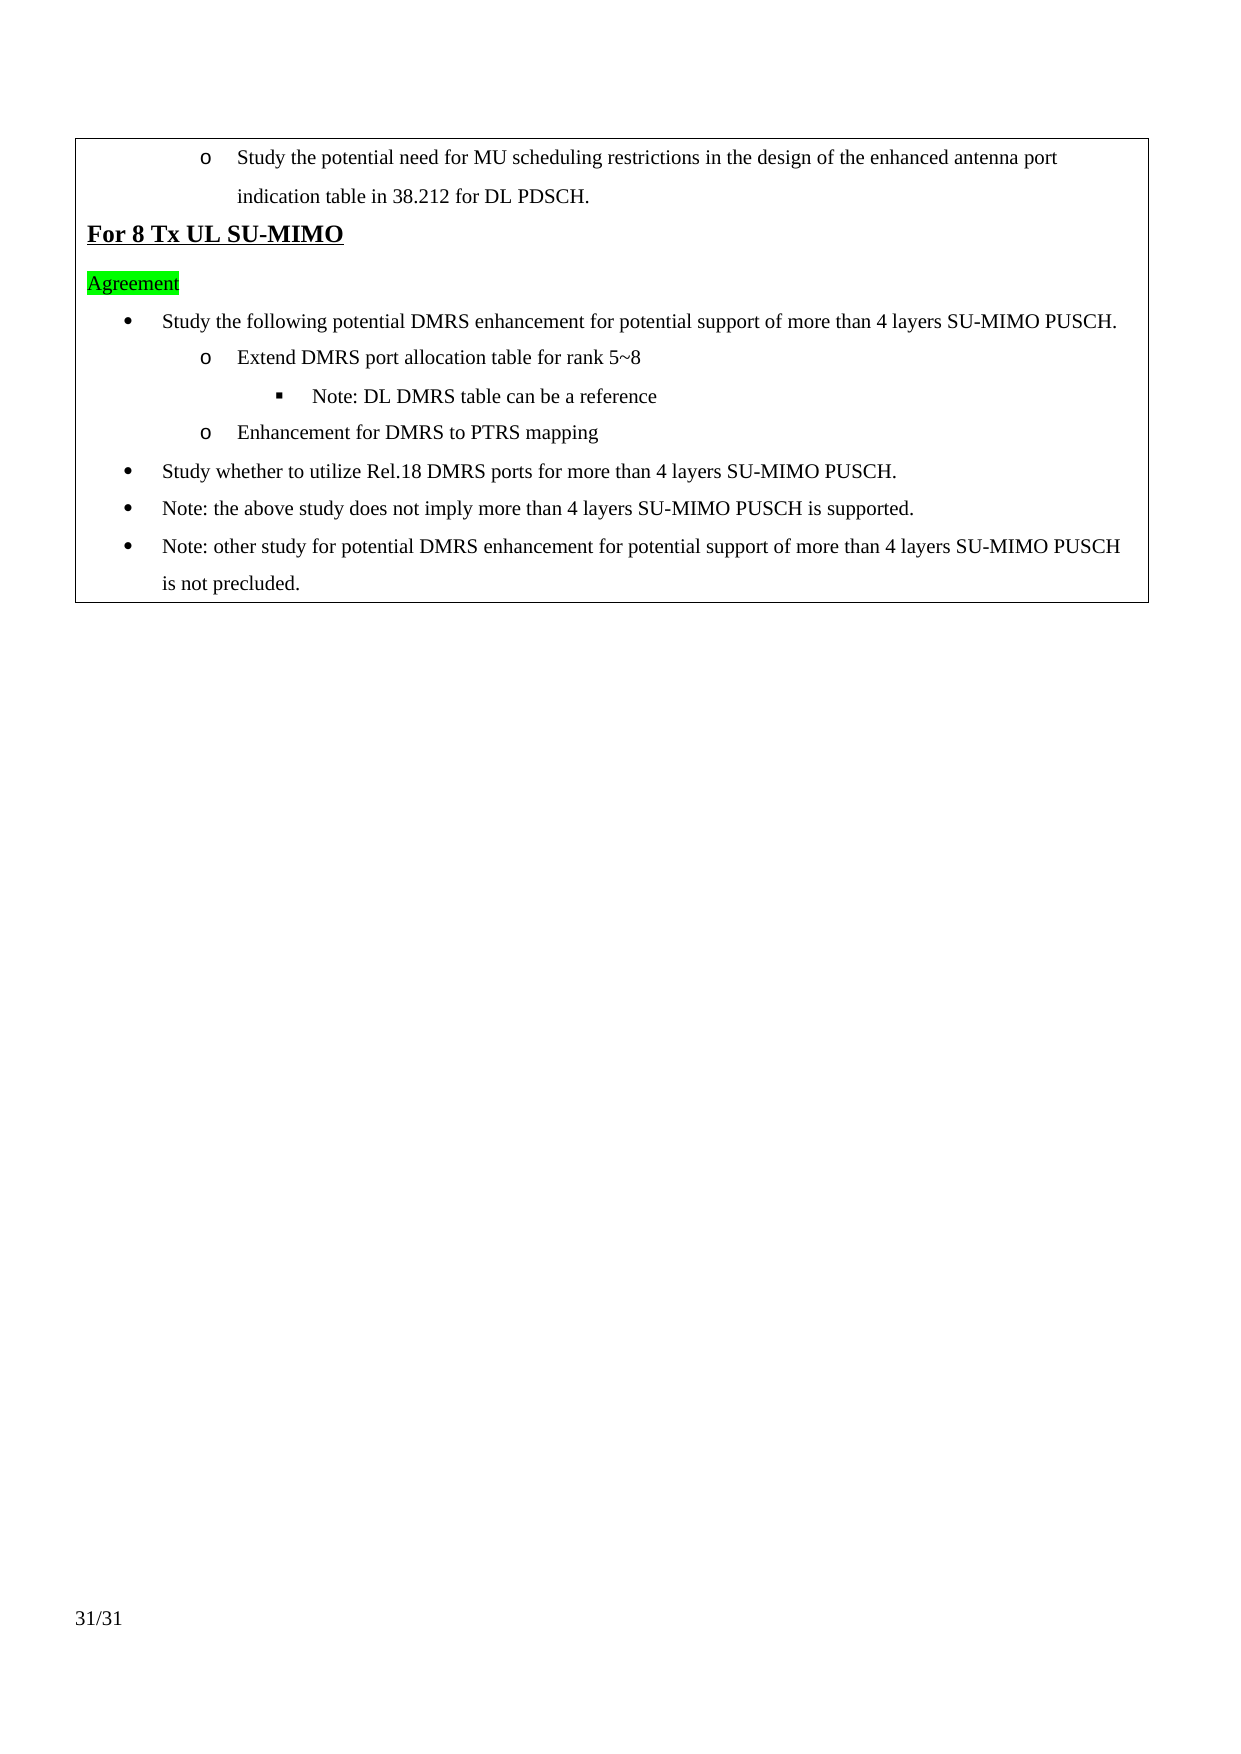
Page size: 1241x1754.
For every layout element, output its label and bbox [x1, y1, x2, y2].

table_header [76, 139, 1148, 602]
